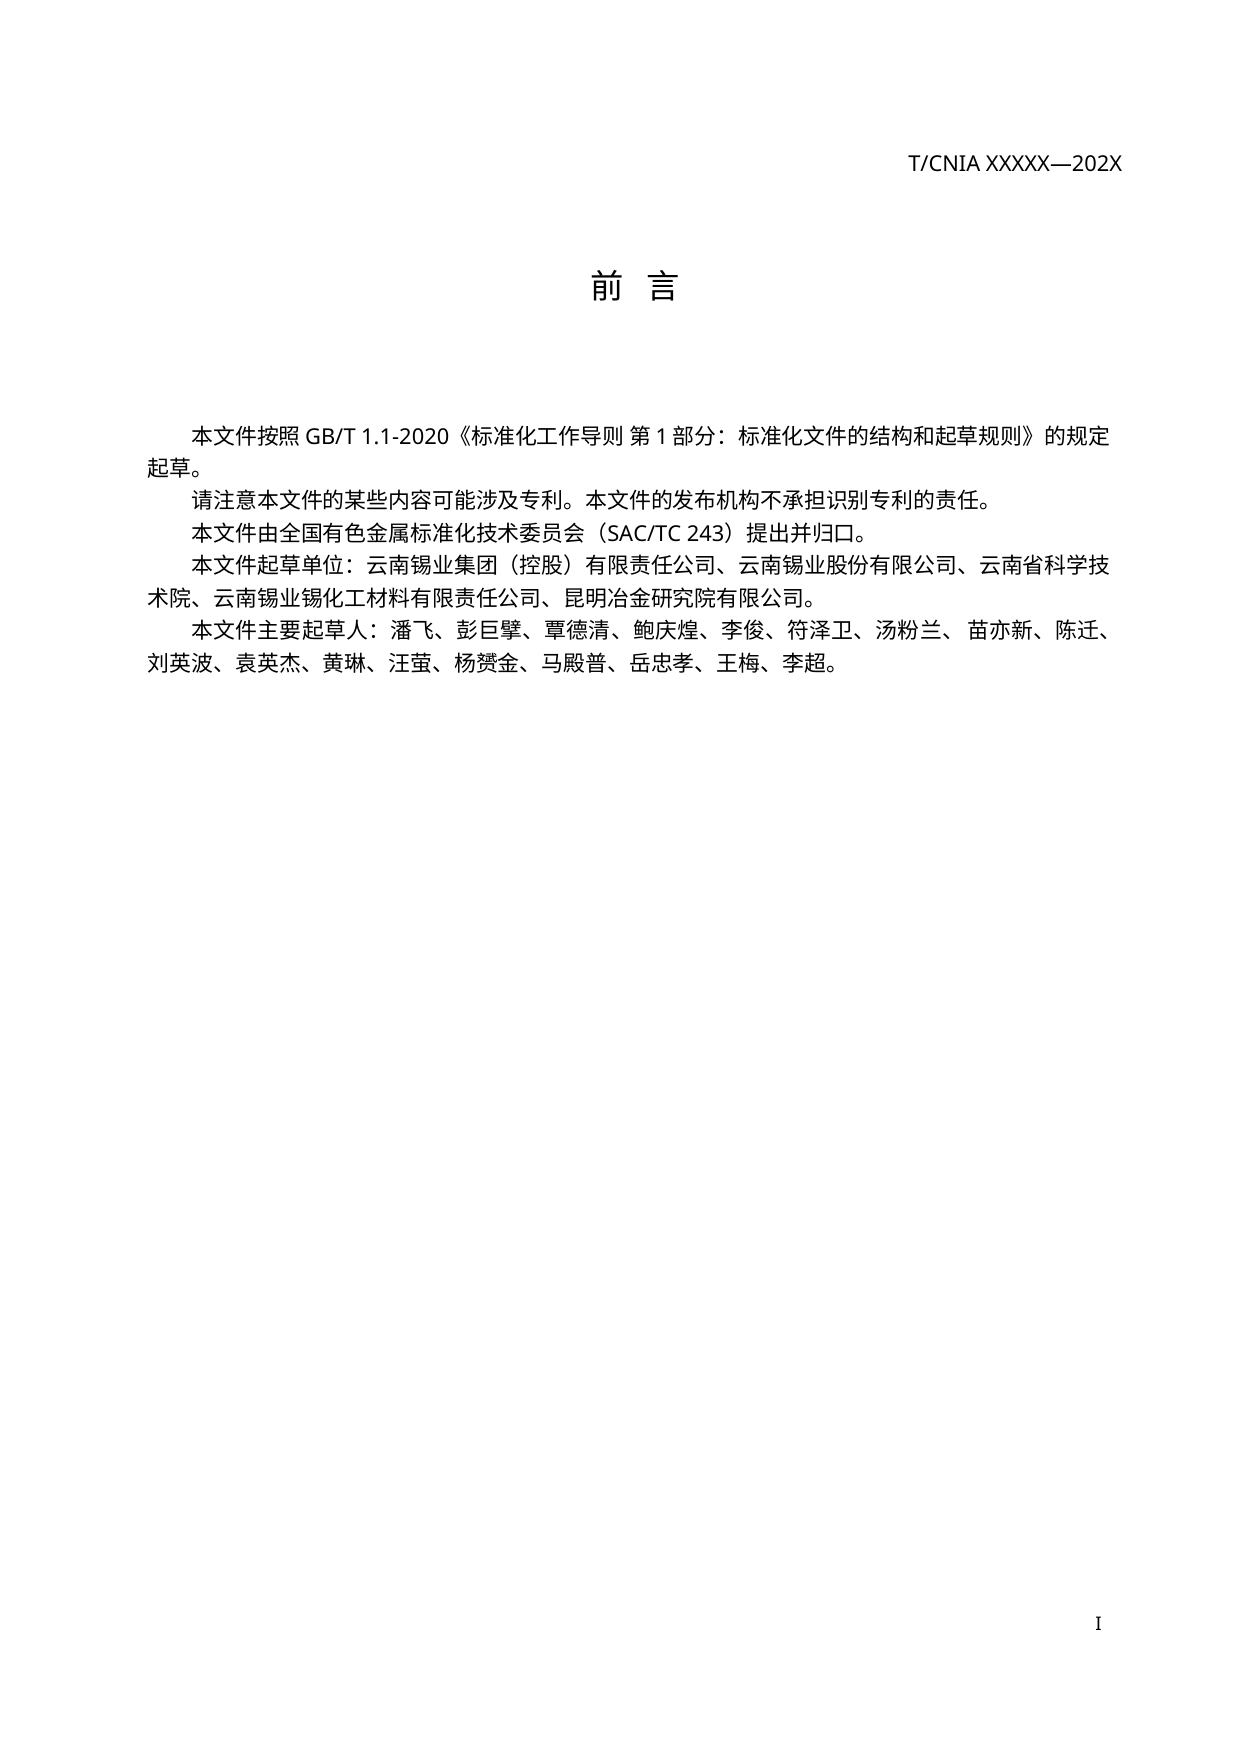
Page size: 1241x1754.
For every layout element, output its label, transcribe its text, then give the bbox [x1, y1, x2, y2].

text 本文件主要起草人：潘飞、彭巨擘、覃德清、鲍庆煌、李俊、符泽卫、汤粉兰、苗亦新、陈迁、刘英波、袁英杰、黄琳、汪萤、杨赟金、马殿普、岳忠孝、王梅、李超。 [148, 613, 1122, 678]
text 本文件由全国有色金属标准化技术委员会（SAC/TC 243）提出并归口。 [148, 515, 1122, 548]
subtitle 前 言 [148, 252, 1122, 317]
text 本文件起草单位：云南锡业集团（控股）有限责任公司、云南锡业股份有限公司、云南省科学技术院、云南锡业锡化工材料有限责任公司、昆明冶金研究院有限公司。 [148, 548, 1122, 613]
text 请注意本文件的某些内容可能涉及专利。本文件的发布机构不承担识别专利的责任。 [148, 483, 1122, 515]
text 本文件按照GB/T 1.1-2020《标准化工作导则 第1部分：标准化文件的结构和起草规则》的规定起草。 [148, 419, 1122, 483]
